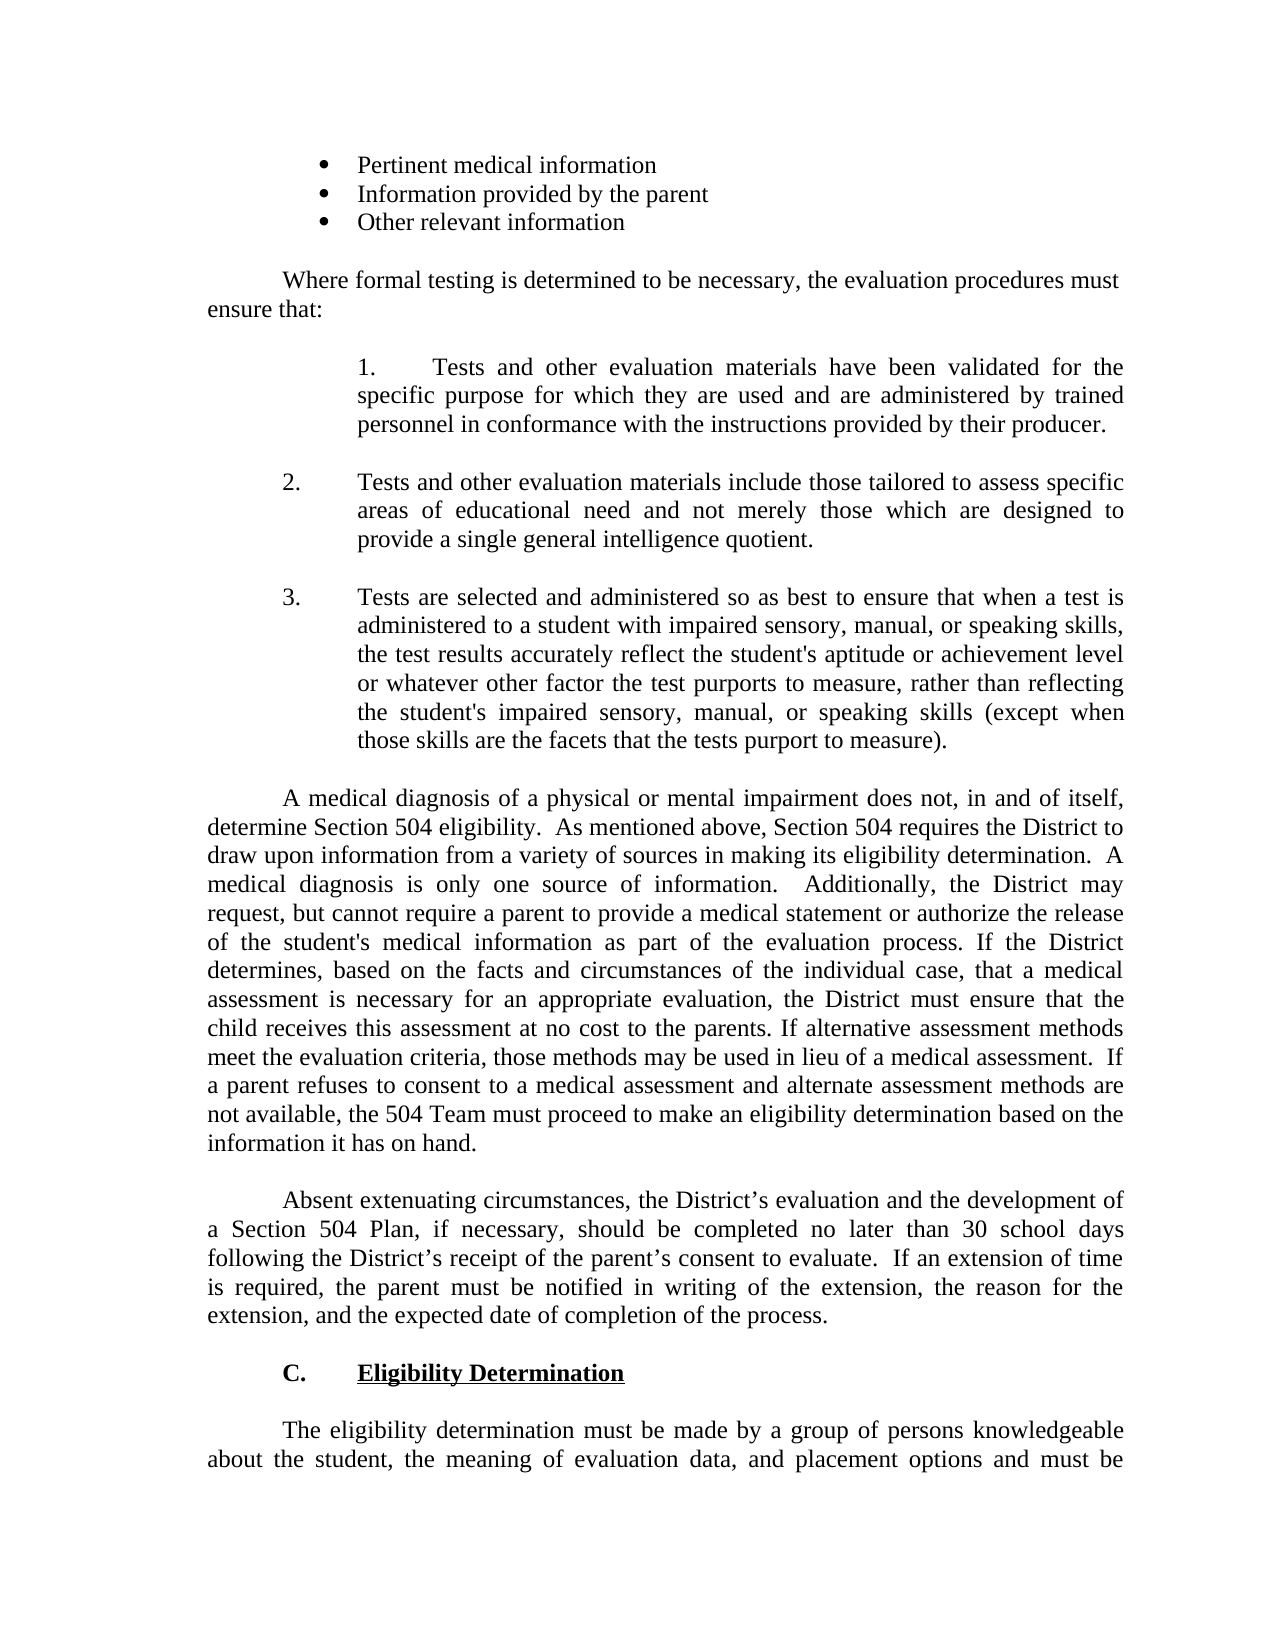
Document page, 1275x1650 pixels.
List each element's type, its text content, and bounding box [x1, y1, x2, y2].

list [207, 1416, 1125, 1473]
list Pertinent medical information [319, 150, 1125, 179]
list C. Eligibility Determination [207, 1358, 1125, 1387]
list A medical diagnosis of a physical or mental impairment does not, in and of itself, determine Section 504 eligibility. As mentioned above, Section 504 requires the District to draw upon information from a variety of sources in making its eligibility determination. A medical diagnosis is only one source of information. Additionally, the District may request, but cannot require a parent to provide a medical statement or authorize the release of the student's medical information as part of the evaluation process. If the District determines, based on the facts and circumstances of the individual case, that a medical assessment is necessary for an appropriate evaluation, the District must ensure that the child receives this assessment at no cost to the parents. If alternative assessment methods meet the evaluation criteria, those methods may be used in lieu of a medical assessment. If a parent refuses to consent to a medical assessment and alternate assessment methods are not available, the 504 Team must proceed to make an eligibility determination based on the information it has on hand. [207, 783, 1125, 1157]
list Where formal testing is determined to be necessary, the evaluation procedures must ensure that: [207, 266, 1125, 323]
list 1. Tests and other evaluation materials have been validated for the specific purpose for which they are used and are administered by trained personnel in conformance with the instructions provided by their producer. [207, 352, 1125, 438]
list 2. Tests and other evaluation materials include those tailored to assess specific areas of educational need and not merely those which are designed to provide a single general intelligence quotient. [282, 467, 1125, 553]
list Other relevant information [319, 207, 1125, 236]
list Absent extenuating circumstances, the District’s evaluation and the development of a Section 504 Plan, if necessary, should be completed no later than 30 school days following the District’s receipt of the parent’s consent to evaluate. If an extension of time is required, the parent must be notified in writing of the extension, the reason for the extension, and the expected date of completion of the process. [207, 1186, 1125, 1329]
list Information provided by the parent [319, 179, 1125, 207]
list 3. Tests are selected and administered so as best to ensure that when a test is administered to a student with impaired sensory, manual, or speaking skills, the test results accurately reflect the student's aptitude or achievement level or whatever other factor the test purports to measure, rather than reflecting the student's impaired sensory, manual, or speaking skills (except when those skills are the facets that the tests purport to measure). [282, 582, 1125, 754]
